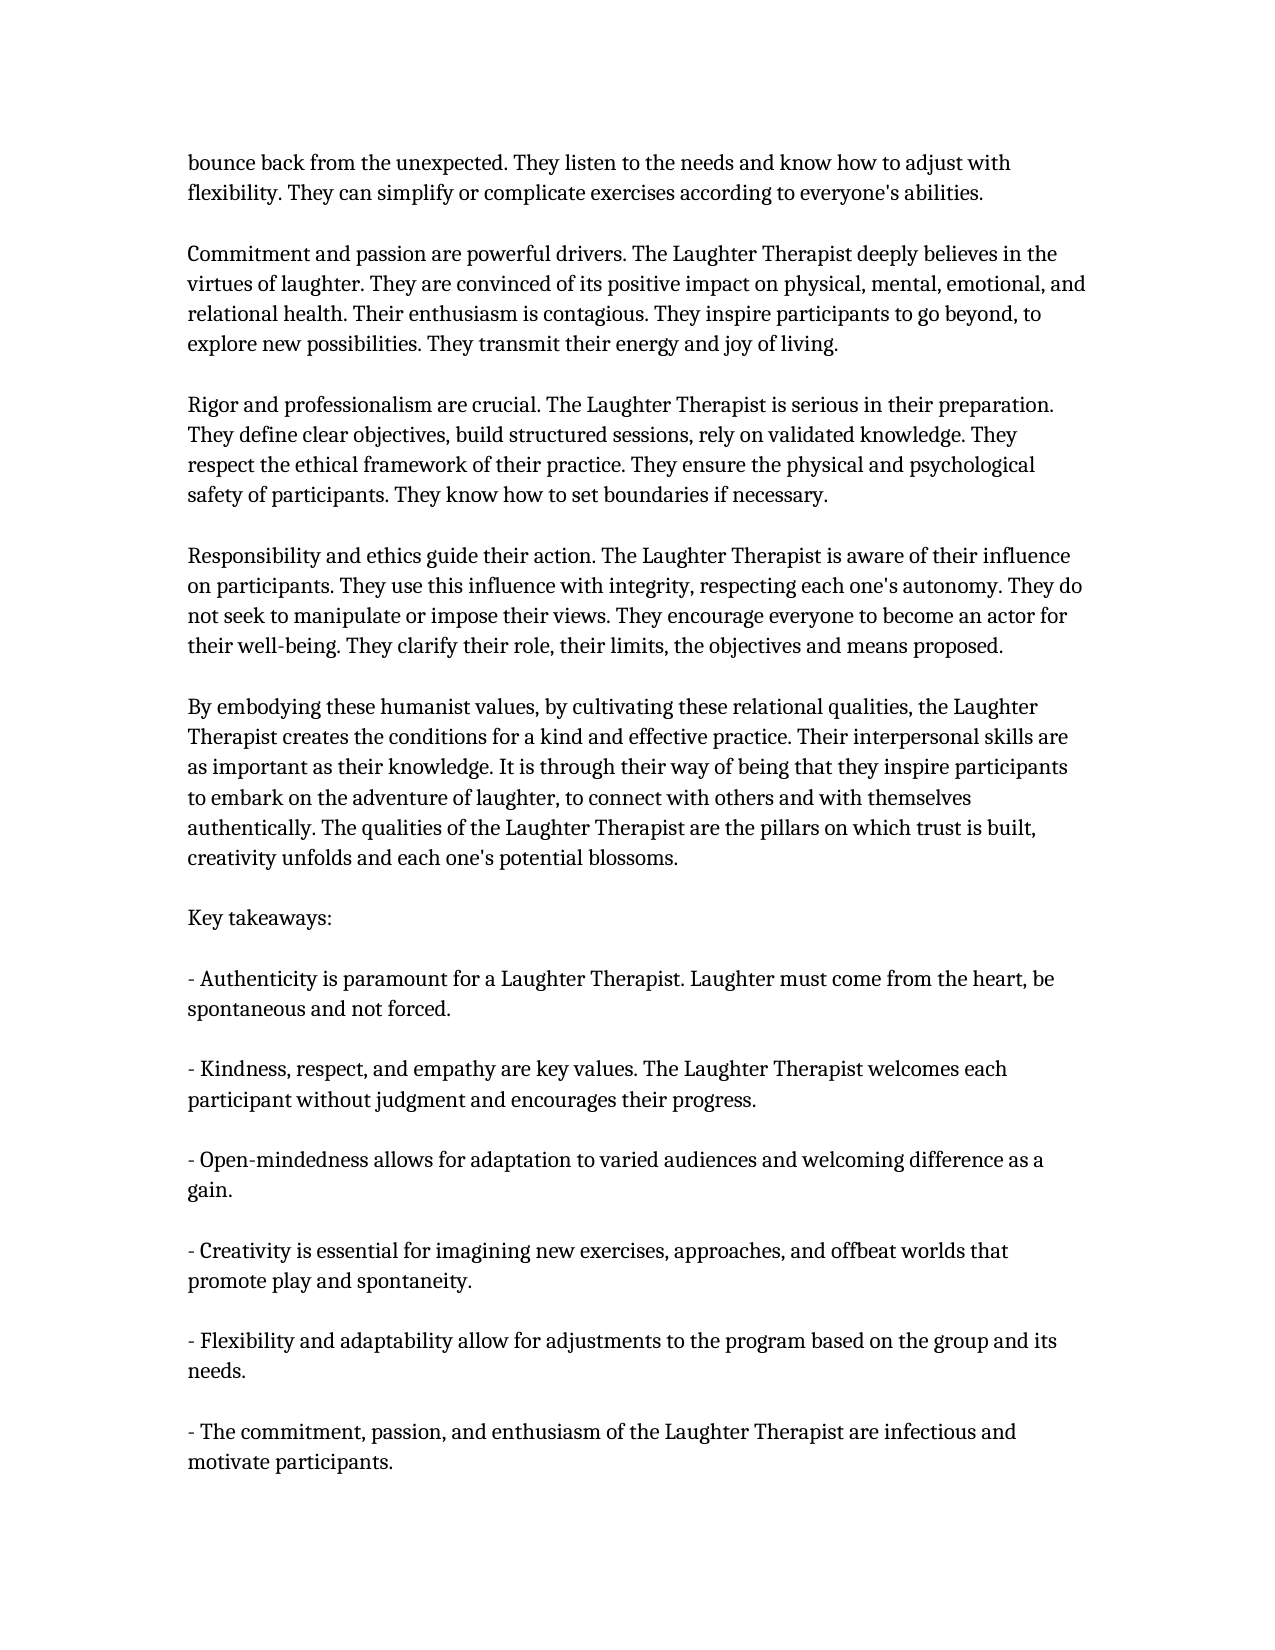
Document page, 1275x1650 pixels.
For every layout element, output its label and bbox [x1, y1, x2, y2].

text [187, 150, 1087, 1475]
